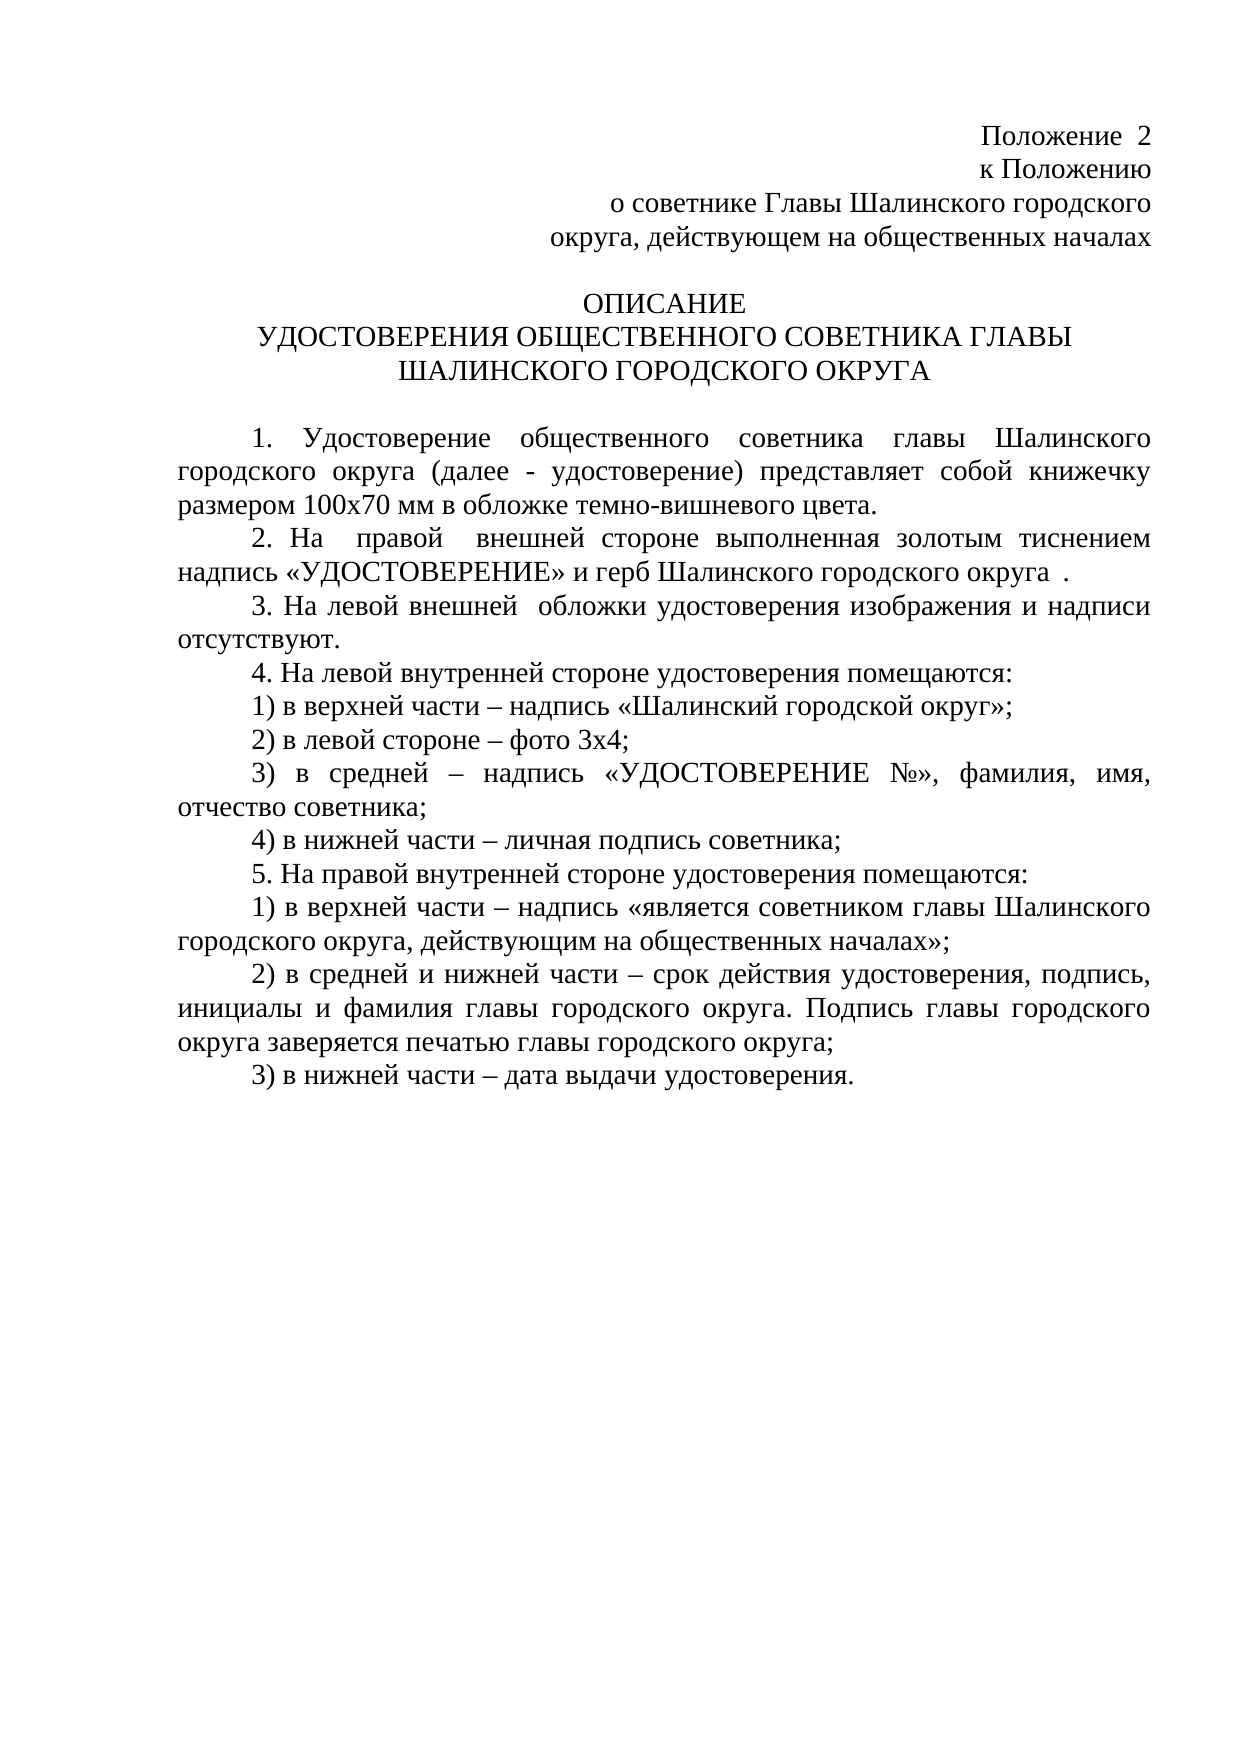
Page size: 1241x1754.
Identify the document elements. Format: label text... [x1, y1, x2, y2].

text округа, действующем на общественных началах [177, 219, 1152, 252]
list 1) в верхней части – надпись «Шалинский городской округ»; [177, 688, 1152, 722]
text УДОСТОВЕРЕНИЯ ОБЩЕСТВЕННОГО СОВЕТНИКА ГЛАВЫ [177, 319, 1152, 353]
text ОПИСАНИЕ [177, 286, 1152, 319]
list 4) в нижней части – личная подпись советника; [177, 822, 1152, 856]
list 3) в средней – надпись «УДОСТОВЕРЕНИЕ №», фамилия, имя, отчество советника; [177, 755, 1152, 822]
text к Положению [177, 152, 1152, 185]
list 2) в средней и нижней части – срок действия удостоверения, подпись, инициалы и фамилия главы городского округа. Подпись главы городского округа заверяется печатью главы городского округа; [177, 957, 1152, 1057]
list 3. На левой внешней обложки удостоверения изображения и надписи отсутствуют. [177, 588, 1152, 655]
text ШАЛИНСКОГО ГОРОДСКОГО ОКРУГА [177, 353, 1152, 386]
list 1. Удостоверение общественного советника главы Шалинского городского округа (далее - удостоверение) представляет собой книжечку размером 100х70 мм в обложке темно-вишневого цвета. [177, 420, 1152, 521]
text Положение 2 [177, 118, 1152, 152]
list 3) в нижней части – дата выдачи удостоверения. [177, 1057, 1152, 1091]
text о советнике Главы Шалинского городского [177, 185, 1152, 219]
list 4. На левой внутренней стороне удостоверения помещаются: [177, 655, 1152, 688]
list 2) в левой стороне – фото 3х4; [177, 722, 1152, 755]
list 5. На правой внутренней стороне удостоверения помещаются: [177, 856, 1152, 889]
list 1) в верхней части – надпись «является советником главы Шалинского городского округа, действующим на общественных началах»; [177, 889, 1152, 957]
list 2. На правой внешней стороне выполненная золотым тиснением надпись «УДОСТОВЕРЕНИЕ» и герб Шалинского городского округа . [177, 521, 1152, 588]
